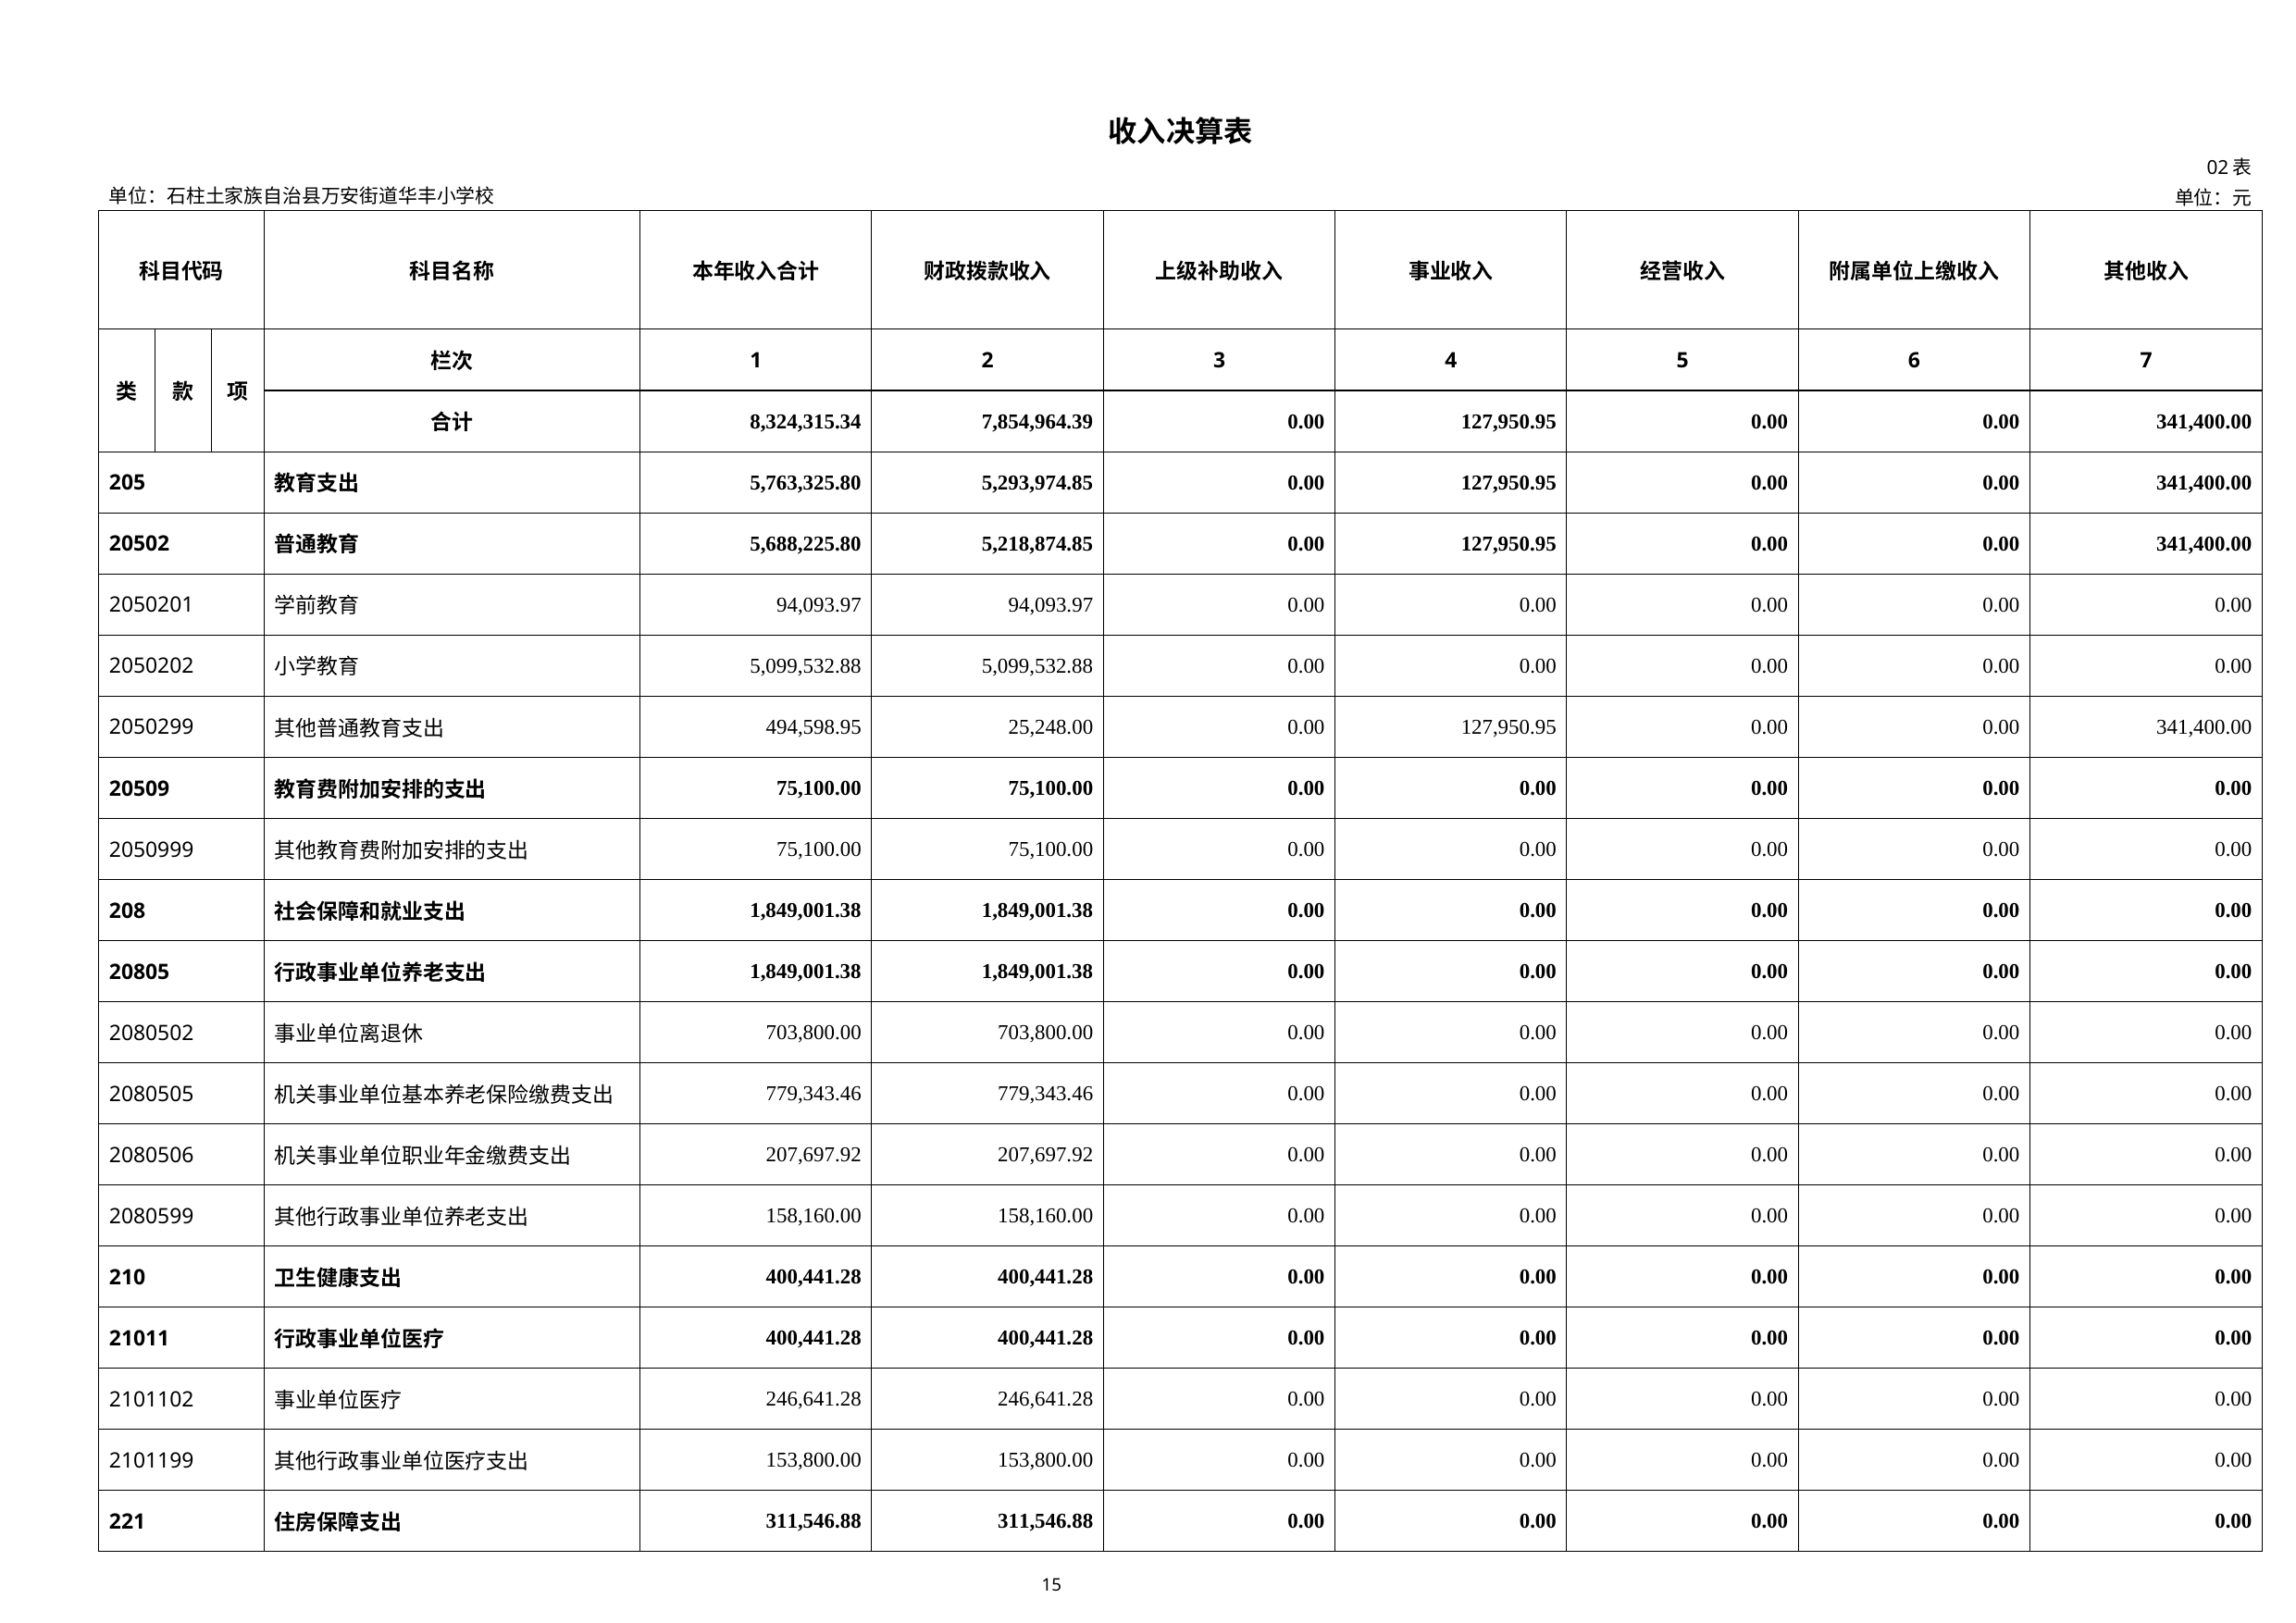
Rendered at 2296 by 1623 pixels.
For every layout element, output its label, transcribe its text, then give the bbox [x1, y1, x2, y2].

table_cell 311,546.88 [640, 1491, 871, 1551]
table_cell 0.00 [1335, 1246, 1566, 1307]
table_cell 0.00 [1104, 1185, 1334, 1245]
table_cell 1,849,001.38 [640, 880, 871, 940]
table_cell 事业收入 [1335, 211, 1566, 328]
table_cell 5,099,532.88 [640, 636, 871, 696]
table_cell 0.00 [2030, 1002, 2262, 1062]
table_cell 0.00 [1799, 1307, 2029, 1368]
table_cell 0.00 [2030, 941, 2262, 1001]
table_cell 221 [99, 1491, 264, 1551]
table_cell 款 [155, 329, 211, 451]
table_cell 0.00 [1567, 1185, 1798, 1245]
table_cell 0.00 [1335, 819, 1566, 879]
table_cell 0.00 [1799, 575, 2029, 635]
table_cell 合计 [265, 391, 639, 451]
table_cell 208 [99, 880, 264, 940]
table_cell 1 [640, 329, 871, 390]
table_cell 0.00 [2030, 1430, 2262, 1490]
table_cell 2050201 [99, 575, 264, 635]
table_cell 7 [2030, 329, 2262, 390]
table_cell 210 [99, 1246, 264, 1307]
table_header 收入决算表 [98, 90, 2262, 150]
table_cell 0.00 [1104, 1124, 1334, 1184]
table_cell 附属单位上缴收入 [1799, 211, 2029, 328]
table_cell 0.00 [1567, 514, 1798, 573]
table_cell 5 [1567, 329, 1798, 390]
table_cell 0.00 [1567, 697, 1798, 757]
table_cell 4 [1335, 329, 1566, 390]
table_cell 779,343.46 [872, 1063, 1103, 1123]
table_cell 0.00 [1335, 1430, 1566, 1490]
table_cell 0.00 [1335, 1185, 1566, 1245]
table_cell 205 [99, 452, 264, 512]
table_cell 6 [1799, 329, 2029, 390]
table_cell 0.00 [1799, 880, 2029, 940]
table_cell 25,248.00 [872, 697, 1103, 757]
table_cell 0.00 [2030, 1124, 2262, 1184]
table_cell 机关事业单位职业年金缴费支出 [265, 1124, 639, 1184]
table_cell 0.00 [1104, 1307, 1334, 1368]
table_cell 779,343.46 [640, 1063, 871, 1123]
table_cell 教育支出 [265, 452, 639, 512]
table_cell 0.00 [2030, 819, 2262, 879]
table_cell 0.00 [1799, 1124, 2029, 1184]
table_cell 0.00 [2030, 1063, 2262, 1123]
table_cell 127,950.95 [1335, 697, 1566, 757]
table_cell 0.00 [1335, 1063, 1566, 1123]
table_cell 0.00 [2030, 636, 2262, 696]
table_cell 341,400.00 [2030, 697, 2262, 757]
table_cell 住房保障支出 [265, 1491, 639, 1551]
table_cell 127,950.95 [1335, 391, 1566, 451]
table_cell 5,099,532.88 [872, 636, 1103, 696]
table_cell 上级补助收入 [1104, 211, 1334, 328]
table_cell 0.00 [1335, 1369, 1566, 1429]
table_cell 单位：石柱土家族自治县万安街道华丰小学校 [98, 150, 2029, 210]
table_cell 20509 [99, 758, 264, 818]
table_cell 经营收入 [1567, 211, 1798, 328]
table_cell 0.00 [1104, 1246, 1334, 1307]
table_cell 2050299 [99, 697, 264, 757]
table_cell 75,100.00 [640, 819, 871, 879]
table_cell 0.00 [2030, 1369, 2262, 1429]
table_cell 0.00 [1104, 1002, 1334, 1062]
table_cell 0.00 [1799, 758, 2029, 818]
table_cell 0.00 [1567, 758, 1798, 818]
table_cell 341,400.00 [2030, 514, 2262, 573]
table_cell 2080599 [99, 1185, 264, 1245]
table_cell 0.00 [1104, 941, 1334, 1001]
table_cell 0.00 [1335, 575, 1566, 635]
table_cell 8,324,315.34 [640, 391, 871, 451]
table_cell 2050999 [99, 819, 264, 879]
table_cell 0.00 [2030, 575, 2262, 635]
table_cell 153,800.00 [640, 1430, 871, 1490]
table_cell 0.00 [1567, 1246, 1798, 1307]
table_cell 0.00 [1104, 1063, 1334, 1123]
table_cell 0.00 [1567, 1369, 1798, 1429]
table_cell 0.00 [1567, 1124, 1798, 1184]
table_cell 0.00 [1335, 941, 1566, 1001]
table_cell 75,100.00 [640, 758, 871, 818]
table_cell 2101199 [99, 1430, 264, 1490]
table_cell 703,800.00 [640, 1002, 871, 1062]
table_cell 其他教育费附加安排的支出 [265, 819, 639, 879]
table_cell 5,218,874.85 [872, 514, 1103, 573]
table_cell 机关事业单位基本养老保险缴费支出 [265, 1063, 639, 1123]
table_cell 0.00 [1335, 1491, 1566, 1551]
table_cell 事业单位医疗 [265, 1369, 639, 1429]
table_cell 20502 [99, 514, 264, 573]
table_cell 341,400.00 [2030, 452, 2262, 512]
table_cell 0.00 [1104, 514, 1334, 573]
table_cell 0.00 [1104, 1369, 1334, 1429]
table_cell 0.00 [1567, 1307, 1798, 1368]
table_cell 2101102 [99, 1369, 264, 1429]
table_cell 0.00 [2030, 1491, 2262, 1551]
table_cell 0.00 [1799, 514, 2029, 573]
table_cell 94,093.97 [640, 575, 871, 635]
table_cell 207,697.92 [640, 1124, 871, 1184]
table_cell 0.00 [2030, 1185, 2262, 1245]
table_cell 学前教育 [265, 575, 639, 635]
table_cell 其他行政事业单位养老支出 [265, 1185, 639, 1245]
table_cell 400,441.28 [640, 1246, 871, 1307]
table_cell 0.00 [1567, 819, 1798, 879]
table_cell 127,950.95 [1335, 452, 1566, 512]
table_cell 0.00 [1104, 636, 1334, 696]
table_cell 21011 [99, 1307, 264, 1368]
table_cell 0.00 [2030, 1246, 2262, 1307]
table_cell 0.00 [2030, 758, 2262, 818]
table_cell 0.00 [1799, 1430, 2029, 1490]
table_cell 卫生健康支出 [265, 1246, 639, 1307]
table_cell 246,641.28 [640, 1369, 871, 1429]
table_cell 行政事业单位医疗 [265, 1307, 639, 1368]
table_cell 400,441.28 [872, 1246, 1103, 1307]
table_cell 0.00 [1104, 1430, 1334, 1490]
table_cell 0.00 [1799, 391, 2029, 451]
table_cell 2 [872, 329, 1103, 390]
table_cell 1,849,001.38 [640, 941, 871, 1001]
table_cell 0.00 [1799, 1246, 2029, 1307]
table_cell 0.00 [1335, 1002, 1566, 1062]
table_cell 0.00 [1104, 452, 1334, 512]
table_cell 0.00 [1567, 575, 1798, 635]
table_cell 科目代码 [99, 211, 264, 328]
table_cell 94,093.97 [872, 575, 1103, 635]
table_cell 7,854,964.39 [872, 391, 1103, 451]
table_cell 158,160.00 [640, 1185, 871, 1245]
table_cell 0.00 [1104, 575, 1334, 635]
table_cell 158,160.00 [872, 1185, 1103, 1245]
table_cell 其他收入 [2030, 211, 2262, 328]
table_cell 5,293,974.85 [872, 452, 1103, 512]
table_cell 0.00 [1799, 1185, 2029, 1245]
table_cell 本年收入合计 [640, 211, 871, 328]
table_cell 0.00 [1335, 636, 1566, 696]
table_cell 1,849,001.38 [872, 880, 1103, 940]
table_cell 0.00 [1567, 1002, 1798, 1062]
table_cell 0.00 [1567, 452, 1798, 512]
table_cell 0.00 [1104, 758, 1334, 818]
table_cell 0.00 [1567, 1063, 1798, 1123]
table_cell 400,441.28 [640, 1307, 871, 1368]
table_cell 0.00 [1799, 636, 2029, 696]
table_cell 科目名称 [265, 211, 639, 328]
table_cell 事业单位离退休 [265, 1002, 639, 1062]
table_cell 703,800.00 [872, 1002, 1103, 1062]
table_cell 0.00 [1799, 1369, 2029, 1429]
table_cell 0.00 [1104, 1491, 1334, 1551]
table_cell 0.00 [1799, 1491, 2029, 1551]
table_cell 其他行政事业单位医疗支出 [265, 1430, 639, 1490]
table_cell 小学教育 [265, 636, 639, 696]
table_cell 0.00 [1567, 1430, 1798, 1490]
table_cell 246,641.28 [872, 1369, 1103, 1429]
table_cell 0.00 [1799, 1063, 2029, 1123]
table_cell 341,400.00 [2030, 391, 2262, 451]
table_cell 400,441.28 [872, 1307, 1103, 1368]
table_cell 3 [1104, 329, 1334, 390]
table_cell 类 [99, 329, 155, 451]
table_cell 0.00 [1104, 391, 1334, 451]
table_cell 311,546.88 [872, 1491, 1103, 1551]
table_cell 其他普通教育支出 [265, 697, 639, 757]
table_cell 0.00 [1335, 880, 1566, 940]
table_cell 0.00 [2030, 880, 2262, 940]
table_cell 75,100.00 [872, 758, 1103, 818]
table_cell 普通教育 [265, 514, 639, 573]
table_cell 494,598.95 [640, 697, 871, 757]
table_cell 0.00 [1335, 1307, 1566, 1368]
table_cell 0.00 [1799, 697, 2029, 757]
table_cell 2080502 [99, 1002, 264, 1062]
table_cell 教育费附加安排的支出 [265, 758, 639, 818]
table_cell 02表 单位：元 [2029, 150, 2262, 210]
table_cell 0.00 [1567, 941, 1798, 1001]
table_cell 0.00 [1567, 1491, 1798, 1551]
table_cell 20805 [99, 941, 264, 1001]
table_cell 207,697.92 [872, 1124, 1103, 1184]
table_cell 0.00 [1335, 758, 1566, 818]
table_cell 0.00 [1104, 697, 1334, 757]
table_cell 0.00 [1799, 1002, 2029, 1062]
table_cell 75,100.00 [872, 819, 1103, 879]
table_cell 0.00 [1567, 880, 1798, 940]
table_cell 栏次 [265, 329, 639, 390]
table_cell 0.00 [1799, 941, 2029, 1001]
table_cell 1,849,001.38 [872, 941, 1103, 1001]
table_cell 153,800.00 [872, 1430, 1103, 1490]
table_cell 社会保障和就业支出 [265, 880, 639, 940]
table_cell 0.00 [1799, 452, 2029, 512]
table_cell 财政拨款收入 [872, 211, 1103, 328]
table_cell 2080505 [99, 1063, 264, 1123]
table_cell 0.00 [1104, 819, 1334, 879]
table_cell 127,950.95 [1335, 514, 1566, 573]
table_cell 0.00 [1104, 880, 1334, 940]
table_cell 2050202 [99, 636, 264, 696]
table_cell 5,763,325.80 [640, 452, 871, 512]
table_cell 2080506 [99, 1124, 264, 1184]
table_cell 0.00 [2030, 1307, 2262, 1368]
table_cell 0.00 [1567, 636, 1798, 696]
table_cell 项 [212, 329, 264, 451]
table_cell 行政事业单位养老支出 [265, 941, 639, 1001]
table_cell 0.00 [1567, 391, 1798, 451]
table_cell 5,688,225.80 [640, 514, 871, 573]
table_cell 0.00 [1799, 819, 2029, 879]
table_cell 0.00 [1335, 1124, 1566, 1184]
